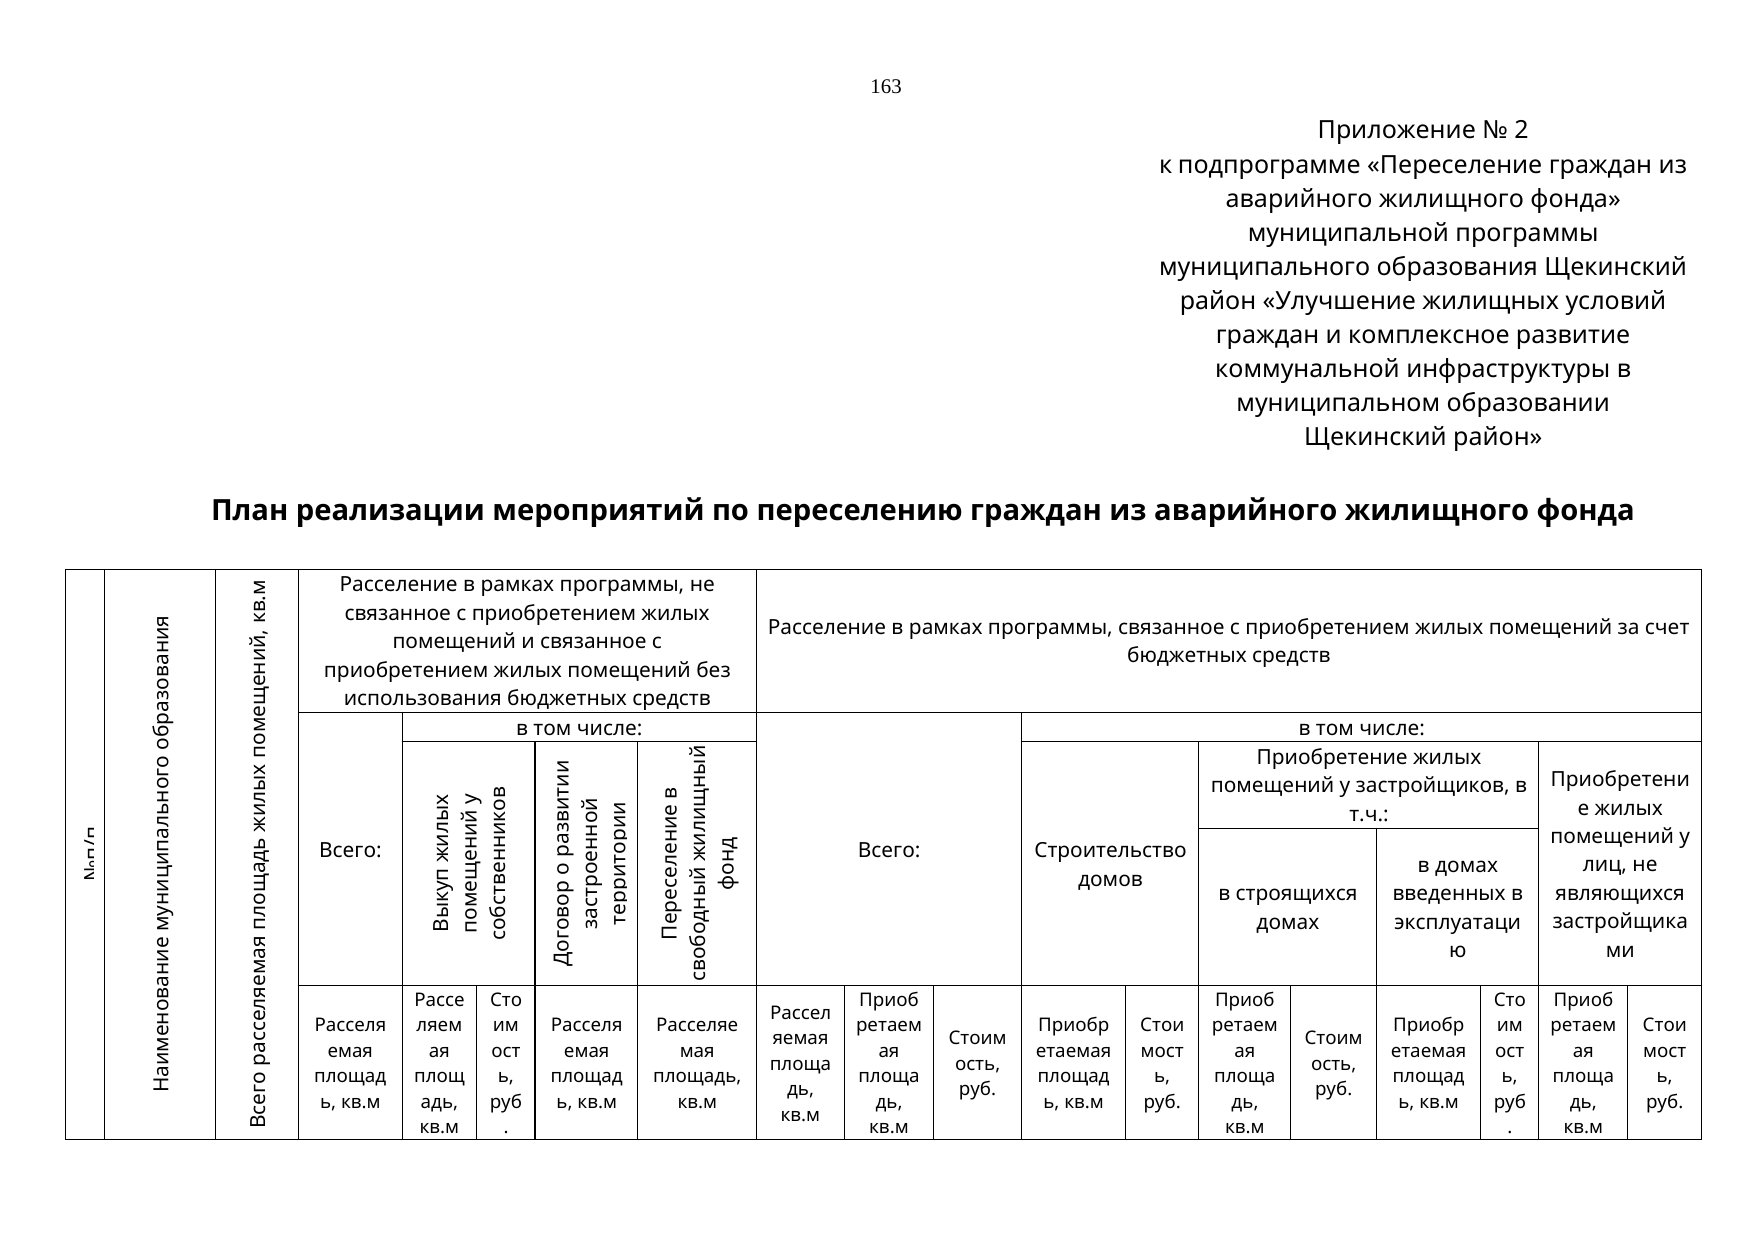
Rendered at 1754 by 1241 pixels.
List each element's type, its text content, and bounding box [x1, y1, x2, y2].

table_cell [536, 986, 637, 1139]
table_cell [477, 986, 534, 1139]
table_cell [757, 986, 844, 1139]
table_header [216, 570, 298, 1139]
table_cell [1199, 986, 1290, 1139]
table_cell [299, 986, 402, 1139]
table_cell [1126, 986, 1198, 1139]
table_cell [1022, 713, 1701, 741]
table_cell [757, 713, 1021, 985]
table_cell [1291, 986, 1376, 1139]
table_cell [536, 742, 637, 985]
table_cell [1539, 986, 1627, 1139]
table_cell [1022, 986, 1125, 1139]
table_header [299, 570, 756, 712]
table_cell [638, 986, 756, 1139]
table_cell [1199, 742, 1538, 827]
list План реализации мероприятий по переселению граждан из аварийного жилищного фонда [152, 489, 1695, 528]
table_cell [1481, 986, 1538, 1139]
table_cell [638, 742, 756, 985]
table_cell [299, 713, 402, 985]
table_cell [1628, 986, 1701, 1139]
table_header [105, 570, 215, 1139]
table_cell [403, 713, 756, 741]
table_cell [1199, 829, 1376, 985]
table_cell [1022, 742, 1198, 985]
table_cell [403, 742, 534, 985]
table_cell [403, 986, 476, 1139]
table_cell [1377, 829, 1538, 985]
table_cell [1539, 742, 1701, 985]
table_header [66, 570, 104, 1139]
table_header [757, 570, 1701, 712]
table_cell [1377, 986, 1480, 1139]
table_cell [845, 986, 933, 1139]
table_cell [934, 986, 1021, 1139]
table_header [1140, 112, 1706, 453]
